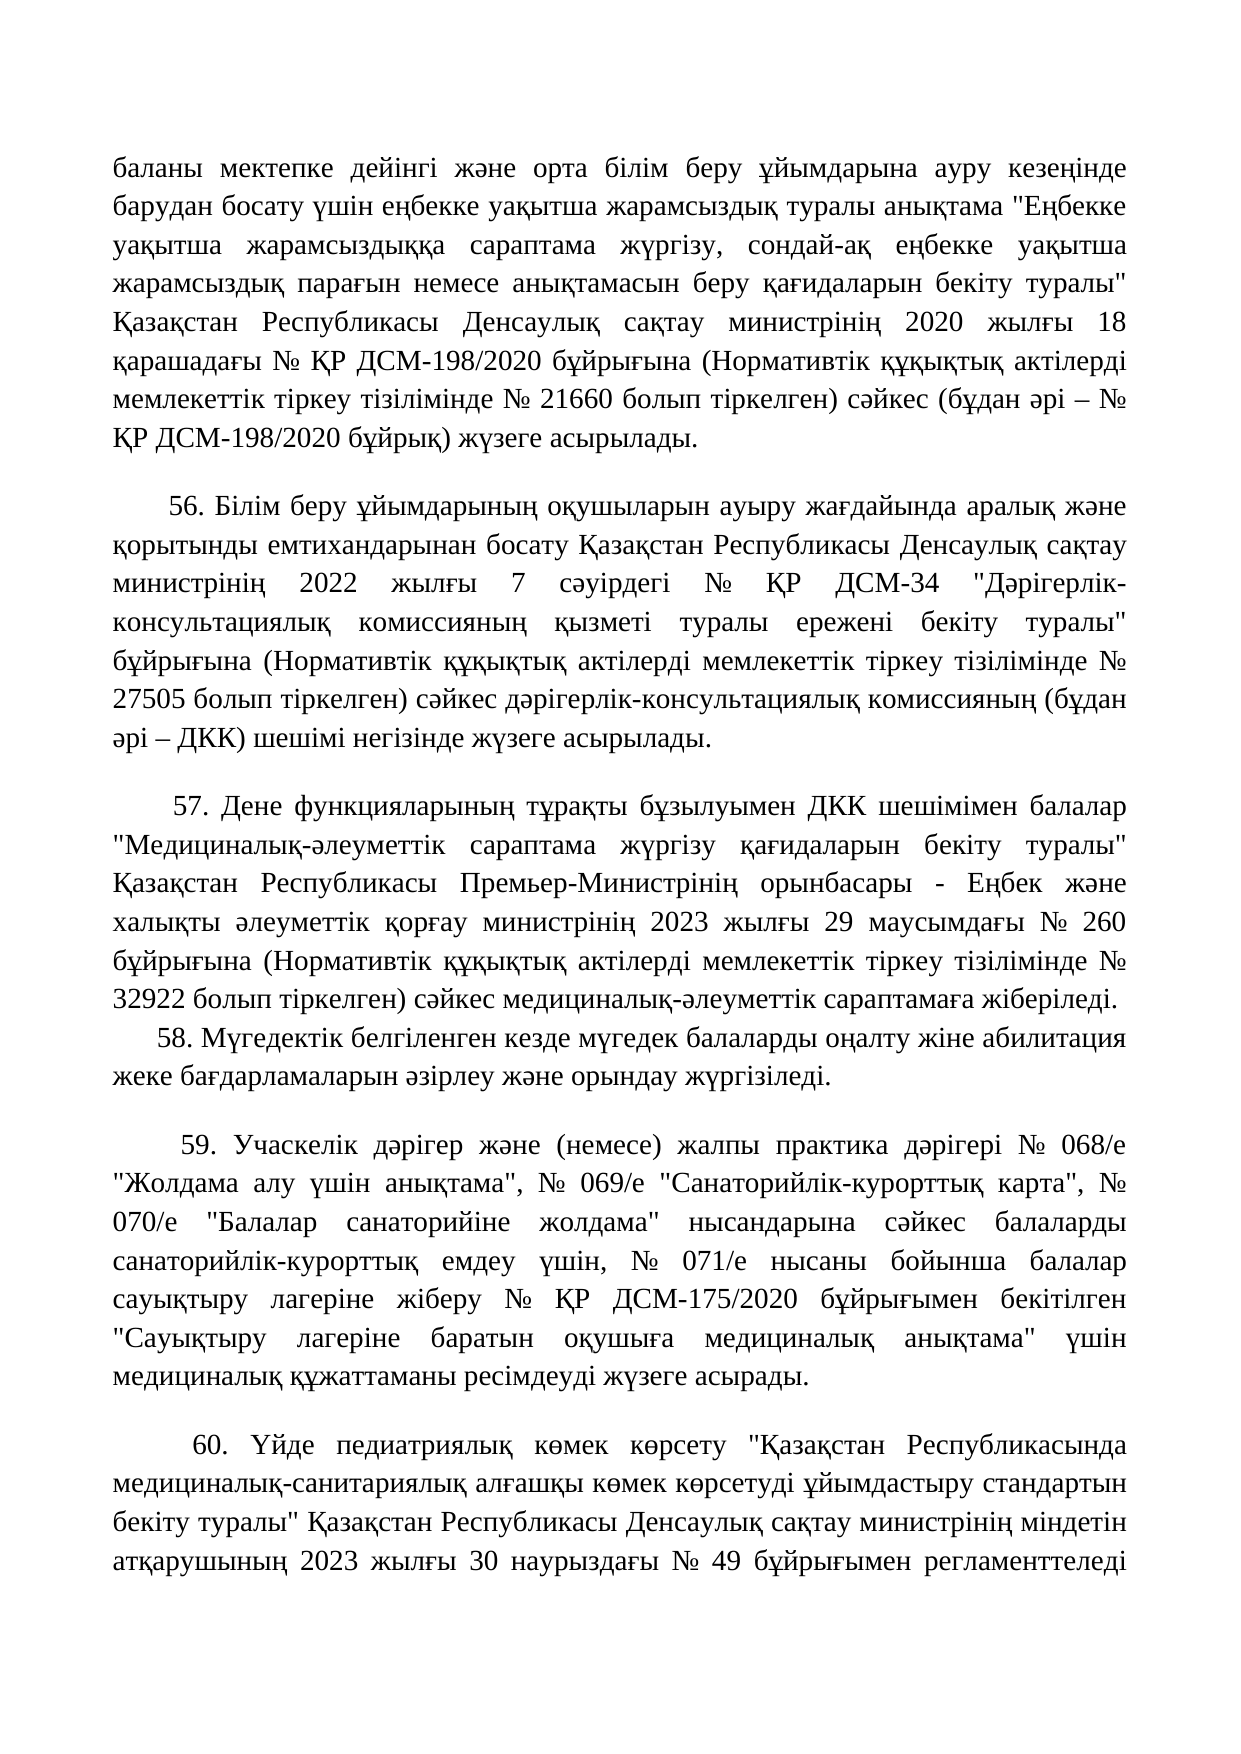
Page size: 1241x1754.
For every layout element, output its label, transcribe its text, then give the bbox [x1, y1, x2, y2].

text 59. Учаскелік дәрігер және (немесе) жалпы практика дәрігері № 068/е "Жолдама алу үшін анықтама", № 069/е "Санаторийлік-курорттық карта", № 070/е "Балалар санаторийіне жолдама" нысандарына сәйкес балаларды санаторийлік-курорттық емдеу үшін, № 071/е нысаны бойынша балалар сауықтыру лагеріне жіберу № ҚР ДСМ-175/2020 бұйрығымен бекітілген "Сауықтыру лагеріне баратын оқушыға медициналық анықтама" үшін медициналық құжаттаманы ресімдеуді жүзеге асырады. [112, 1127, 1128, 1392]
text 58. Мүгедектік белгіленген кезде мүгедек балаларды оңалту жіне абилитация жеке бағдарламаларын әзірлеу және орындау жүргізіледі. [112, 1020, 1128, 1092]
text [112, 1427, 1128, 1576]
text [112, 150, 1128, 453]
text 57. Дене функцияларының тұрақты бұзылуымен ДКК шешімімен балалар "Медициналық-әлеуметтік сараптама жүргізу қағидаларын бекіту туралы" Қазақстан Республикасы Премьер-Министрінің орынбасары - Еңбек және халықты әлеуметтік қорғау министрінің 2023 жылғы 29 маусымдағы № 260 бұйрығына (Нормативтік құқықтық актілерді мемлекеттік тіркеу тізілімінде № 32922 болып тіркелген) сәйкес медициналық-әлеуметтік сараптамаға жіберіледі. [112, 788, 1128, 1015]
text 56. Білім беру ұйымдарының оқушыларын ауыру жағдайында аралық және қорытынды емтихандарынан босату Қазақстан Республикасы Денсаулық сақтау министрінің 2022 жылғы 7 сәуірдегі № ҚР ДСМ-34 "Дәрігерлік-консультациялық комиссияның қызметі туралы ережені бекіту туралы" бұйрығына (Нормативтік құқықтық актілерді мемлекеттік тіркеу тізілімінде № 27505 болып тіркелген) сәйкес дәрігерлік-консультациялық комиссияның (бұдан әрі – ДКК) шешімі негізінде жүзеге асырылады. [112, 488, 1128, 753]
